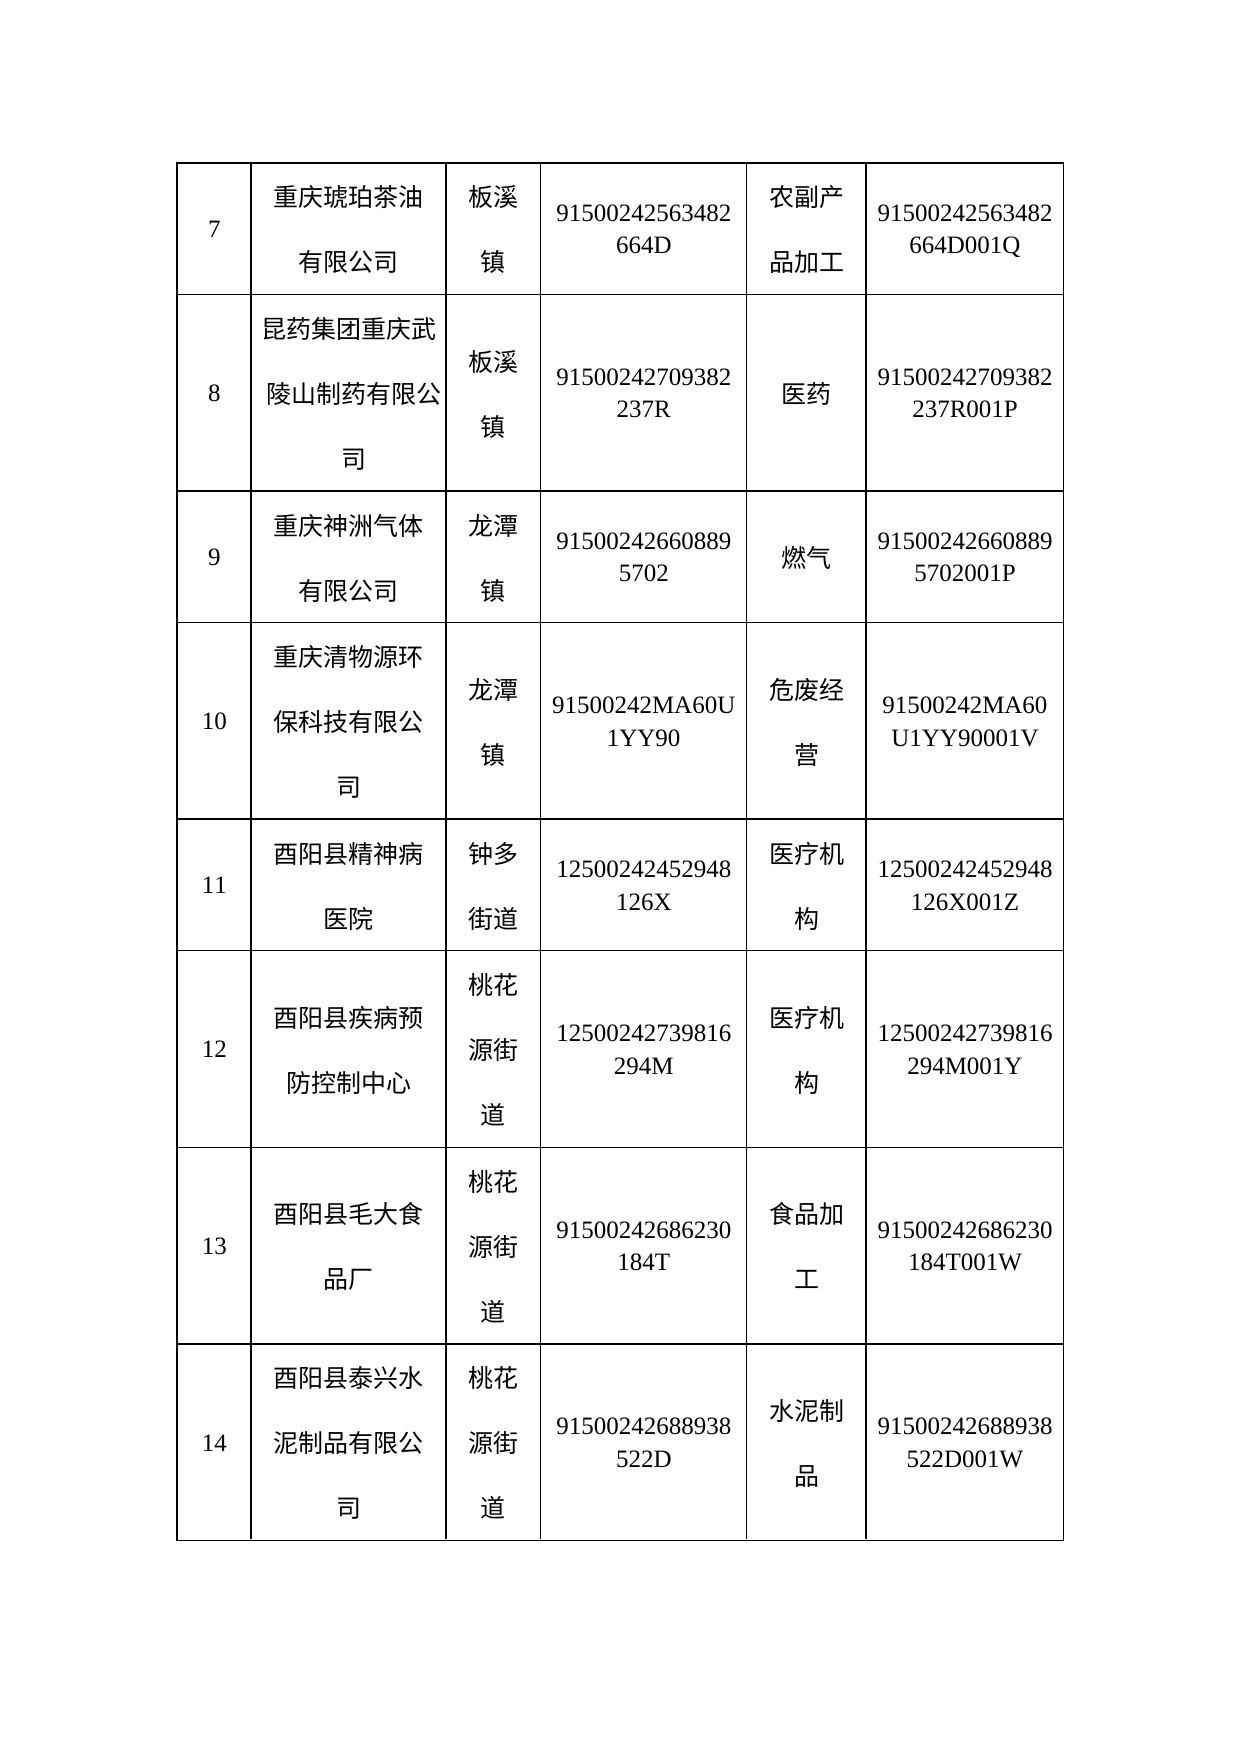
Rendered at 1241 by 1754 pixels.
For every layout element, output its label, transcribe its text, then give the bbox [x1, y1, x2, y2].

table_cell 7 [178, 164, 250, 293]
table_cell 重庆琥珀茶油有限公司 [252, 164, 445, 293]
table_cell 91500242686230184T [541, 1148, 746, 1343]
table_cell 板溪镇 [447, 295, 540, 490]
table_cell 10 [178, 623, 250, 818]
table_cell 燃气 [747, 492, 865, 622]
table_cell 农副产品加工 [747, 164, 865, 293]
table_cell 医疗机构 [747, 951, 865, 1146]
table_cell 12500242452948126X001Z [867, 820, 1063, 950]
table_cell 915002426608895702001P [867, 492, 1063, 622]
table_cell 91500242709382237R001P [867, 295, 1063, 490]
table_cell 9 [178, 492, 250, 622]
table_cell 水泥制品 [747, 1345, 865, 1539]
table_cell 龙潭镇 [447, 492, 540, 622]
table_cell 11 [178, 820, 250, 950]
table_cell 桃花源街道 [447, 951, 540, 1146]
table_cell 8 [178, 295, 250, 490]
table_cell 91500242688938522D001W [867, 1345, 1063, 1539]
table_cell 医药 [747, 295, 865, 490]
table_cell 桃花源街道 [447, 1345, 540, 1539]
table_cell 91500242709382237R [541, 295, 746, 490]
table_cell 重庆神洲气体有限公司 [252, 492, 445, 622]
table_cell 钟多街道 [447, 820, 540, 950]
table_cell 91500242686230184T001W [867, 1148, 1063, 1343]
table_cell 91500242563482664D001Q [867, 164, 1063, 293]
table_cell 酉阳县泰兴水泥制品有限公司 [252, 1345, 445, 1539]
table_cell 危废经营 [747, 623, 865, 818]
table_cell 91500242563482664D [541, 164, 746, 293]
table_cell 91500242MA60U1YY90001V [867, 623, 1063, 818]
table_cell 915002426608895702 [541, 492, 746, 622]
table_cell 91500242MA60U1YY90 [541, 623, 746, 818]
table_cell 医疗机构 [747, 820, 865, 950]
table_cell 昆药集团重庆武陵山制药有限公司 [252, 295, 445, 490]
table_cell 龙潭镇 [447, 623, 540, 818]
table_cell 12500242739816294M001Y [867, 951, 1063, 1146]
table_cell 酉阳县疾病预防控制中心 [252, 951, 445, 1146]
table_cell 12500242452948126X [541, 820, 746, 950]
table_cell 酉阳县精神病医院 [252, 820, 445, 950]
table_cell 12500242739816294M [541, 951, 746, 1146]
table_cell 91500242688938522D [541, 1345, 746, 1539]
table_cell 食品加工 [747, 1148, 865, 1343]
table_cell 酉阳县毛大食品厂 [252, 1148, 445, 1343]
table_cell 板溪镇 [447, 164, 540, 293]
table_cell 桃花源街道 [447, 1148, 540, 1343]
table_cell 12 [178, 951, 250, 1146]
table_cell 13 [178, 1148, 250, 1343]
table_cell 14 [178, 1345, 250, 1539]
table_cell 重庆清物源环保科技有限公司 [252, 623, 445, 818]
